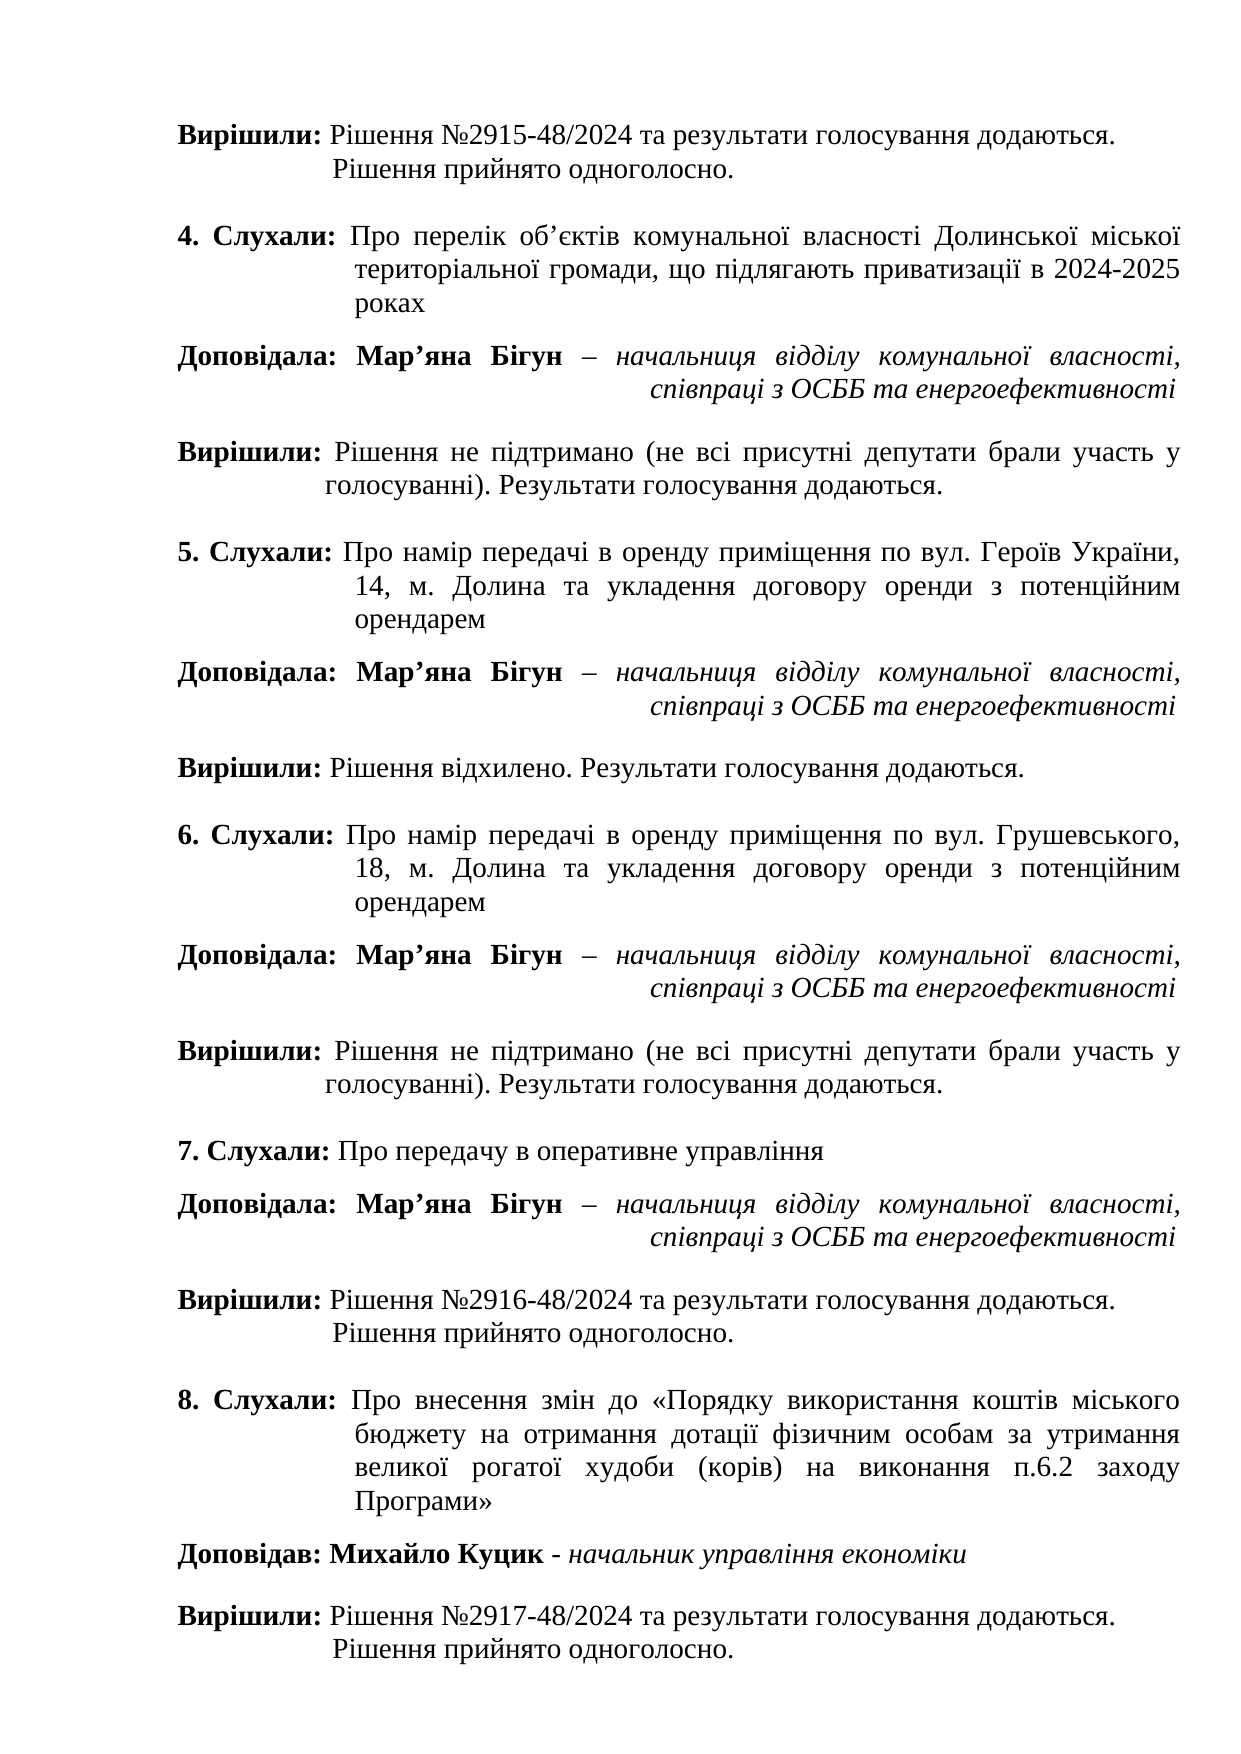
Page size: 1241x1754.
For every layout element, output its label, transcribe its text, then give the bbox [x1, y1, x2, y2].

text Вирішили: Рішення відхилено. Результати голосування додаються. [177, 750, 1181, 783]
text Вирішили: Рішення №2917-48/2024 та результати голосування додаються. [177, 1598, 1181, 1632]
text 6. Слухали: Про намір передачі в оренду приміщення по вул. Грушевського, 18, м. Долина та укладення договору оренди з потенційним орендарем [177, 817, 1181, 918]
text 7. Слухали: Про передачу в оперативне управління [177, 1133, 1181, 1167]
text Доповідала: Мар’яна Бігун – начальниця відділу комунальної власності, співпраці з ОСББ та енергоефективності [177, 654, 1181, 721]
text Доповідала: Мар’яна Бігун – начальниця відділу комунальної власності, співпраці з ОСББ та енергоефективності [177, 937, 1181, 1004]
text Вирішили: Рішення №2915-48/2024 та результати голосування додаються. [177, 117, 1181, 151]
text Вирішили: Рішення №2916-48/2024 та результати голосування додаються. [177, 1282, 1181, 1315]
text Доповідала: Мар’яна Бігун – начальниця відділу комунальної власності, співпраці з ОСББ та енергоефективності [177, 338, 1181, 405]
text Рішення прийнято одноголосно. [177, 1315, 1181, 1349]
text Доповідала: Мар’яна Бігун – начальниця відділу комунальної власності, співпраці з ОСББ та енергоефективності [177, 1186, 1181, 1253]
text 8. Слухали: Про внесення змін до «Порядку використання коштів міського бюджету на отримання дотації фізичним особам за утримання великої рогатої худоби (корів) на виконання п.6.2 заходу Програми» [177, 1382, 1181, 1517]
text Вирішили: Рішення не підтримано (не всі присутні депутати брали участь у голосуванні). Результати голосування додаються. [177, 1033, 1181, 1100]
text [177, 1536, 1181, 1569]
text Рішення прийнято одноголосно. [177, 151, 1181, 184]
text 5. Слухали: Про намір передачі в оренду приміщення по вул. Героїв України, 14, м. Долина та укладення договору оренди з потенційним орендарем [177, 534, 1181, 635]
text 4. Слухали: Про перелік об’єктів комунальної власності Долинської міської територіальної громади, що підлягають приватизації в 2024-2025 роках [177, 218, 1181, 319]
text Вирішили: Рішення не підтримано (не всі присутні депутати брали участь у голосуванні). Результати голосування додаються. [177, 434, 1181, 501]
text Рішення прийнято одноголосно. [177, 1632, 1181, 1665]
